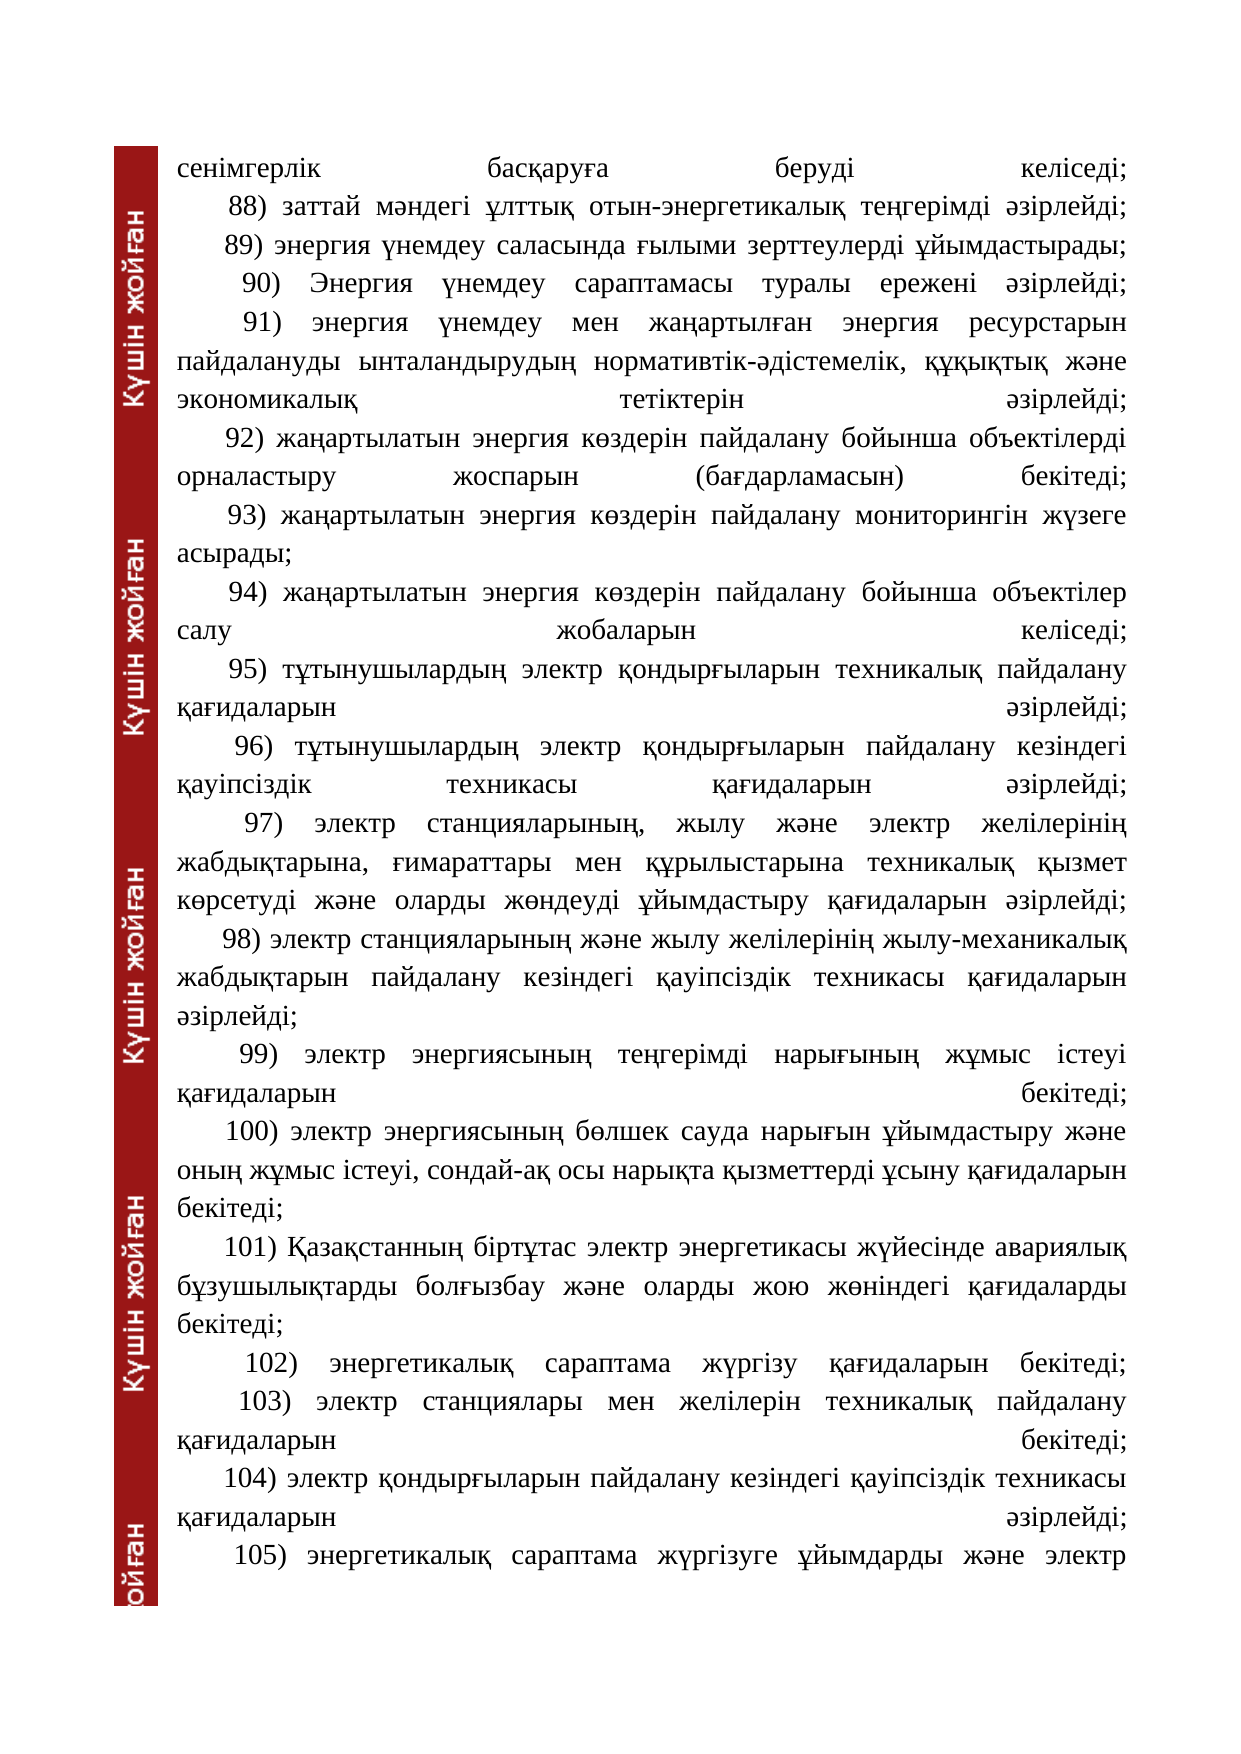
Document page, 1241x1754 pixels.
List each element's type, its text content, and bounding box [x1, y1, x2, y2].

picture [114, 1571, 158, 1606]
picture [114, 146, 158, 150]
